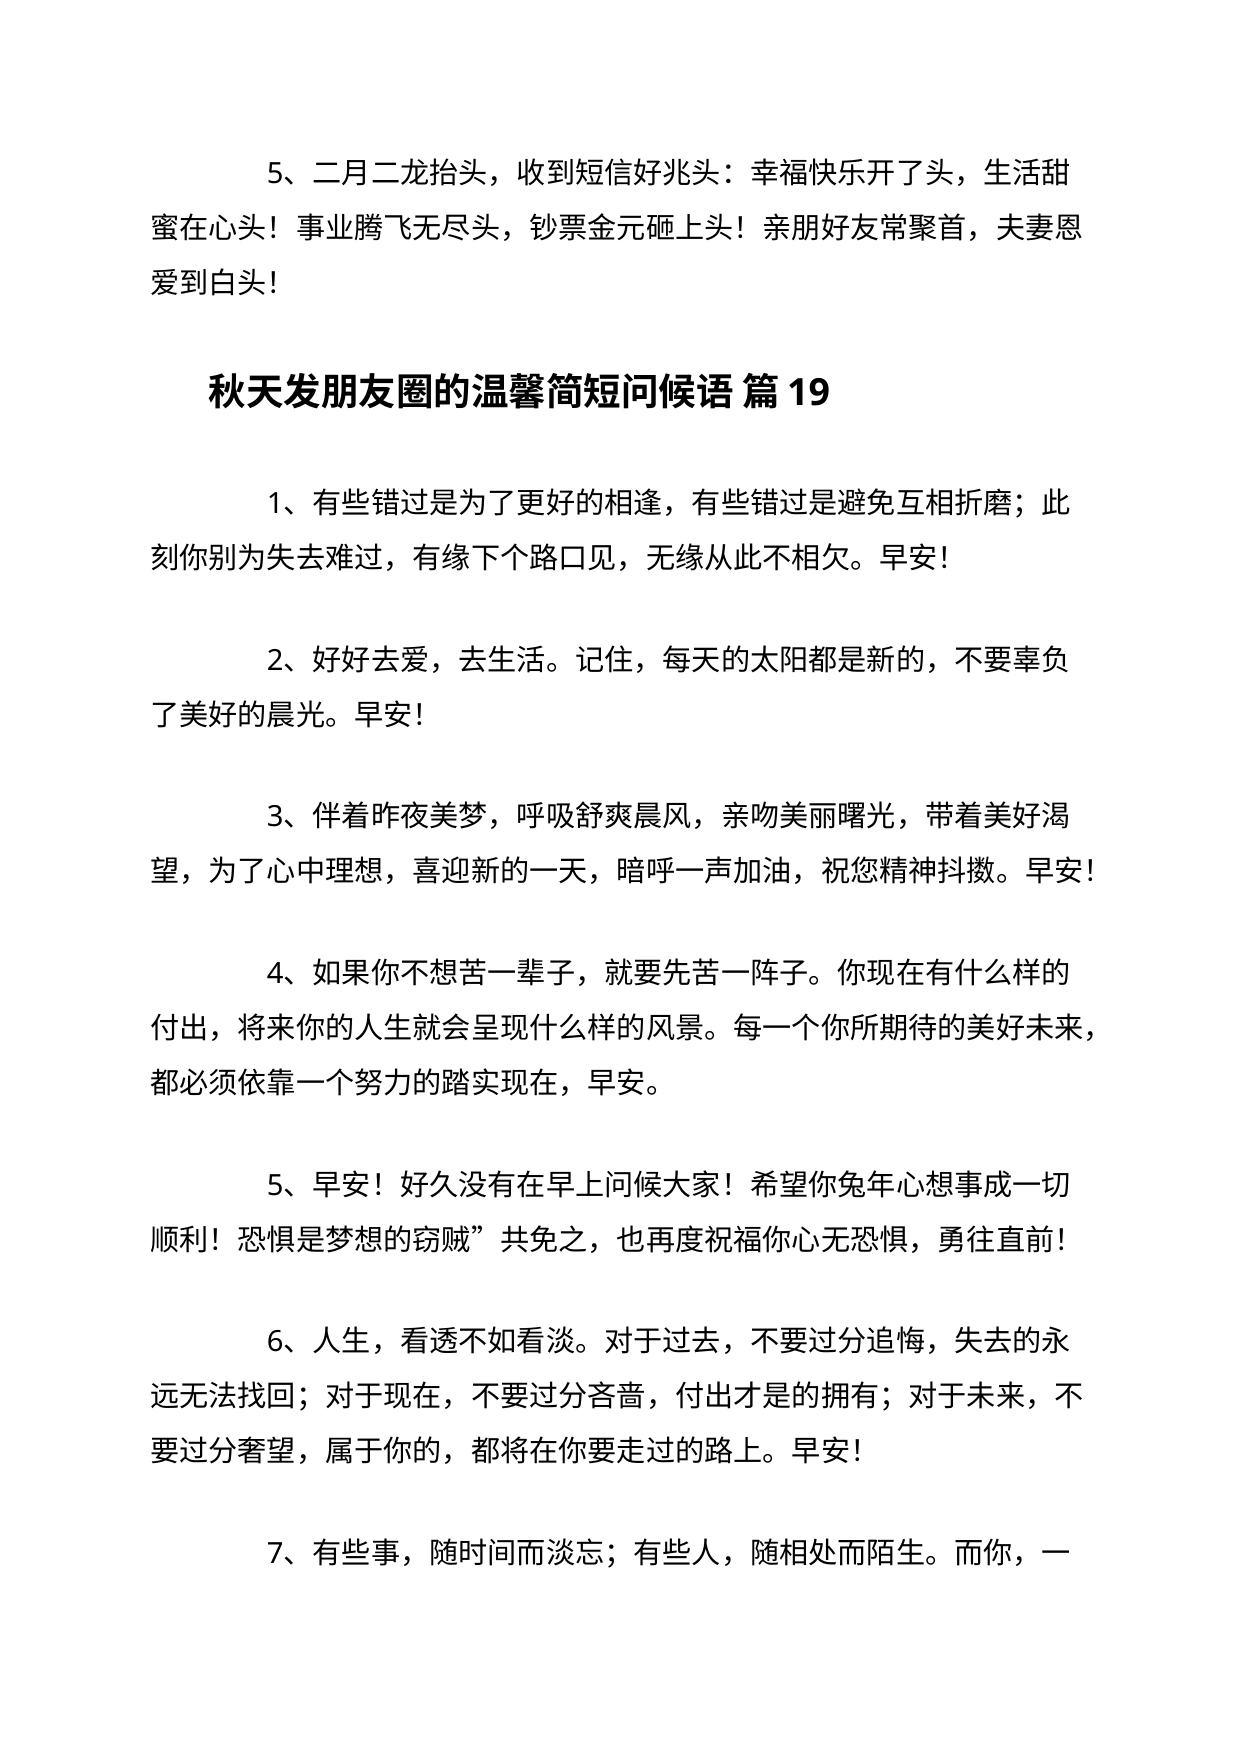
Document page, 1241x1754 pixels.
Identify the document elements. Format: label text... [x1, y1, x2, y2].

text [150, 1530, 1090, 1572]
text 5、早安！好久没有在早上问候大家！希望你兔年心想事成一切顺利！恐惧是梦想的窃贼”共免之，也再度祝福你心无恐惧，勇往直前！ [150, 1161, 1090, 1258]
text 2、好好去爱，去生活。记住，每天的太阳都是新的，不要辜负了美好的晨光。早安！ [150, 636, 1090, 733]
text 3、伴着昨夜美梦，呼吸舒爽晨风，亲吻美丽曙光，带着美好渴望，为了心中理想，喜迎新的一天，暗呼一声加油，祝您精神抖擞。早安！ [150, 793, 1090, 890]
text 5、二月二龙抬头，收到短信好兆头：幸福快乐开了头，生活甜蜜在心头！事业腾飞无尽头，钞票金元砸上头！亲朋好友常聚首，夫妻恩爱到白头！ [150, 150, 1090, 302]
text 秋天发朋友圈的温馨简短问候语 篇19 [150, 362, 1090, 416]
text 6、人生，看透不如看淡。对于过去，不要过分追悔，失去的永远无法找回；对于现在，不要过分吝啬，付出才是的拥有；对于未来，不要过分奢望，属于你的，都将在你要走过的路上。早安！ [150, 1318, 1090, 1470]
text 1、有些错过是为了更好的相逢，有些错过是避免互相折磨；此刻你别为失去难过，有缘下个路口见，无缘从此不相欠。早安！ [150, 479, 1090, 577]
text 4、如果你不想苦一辈子，就要先苦一阵子。你现在有什么样的付出，将来你的人生就会呈现什么样的风景。每一个你所期待的美好未来，都必须依靠一个努力的踏实现在，早安。 [150, 949, 1090, 1102]
